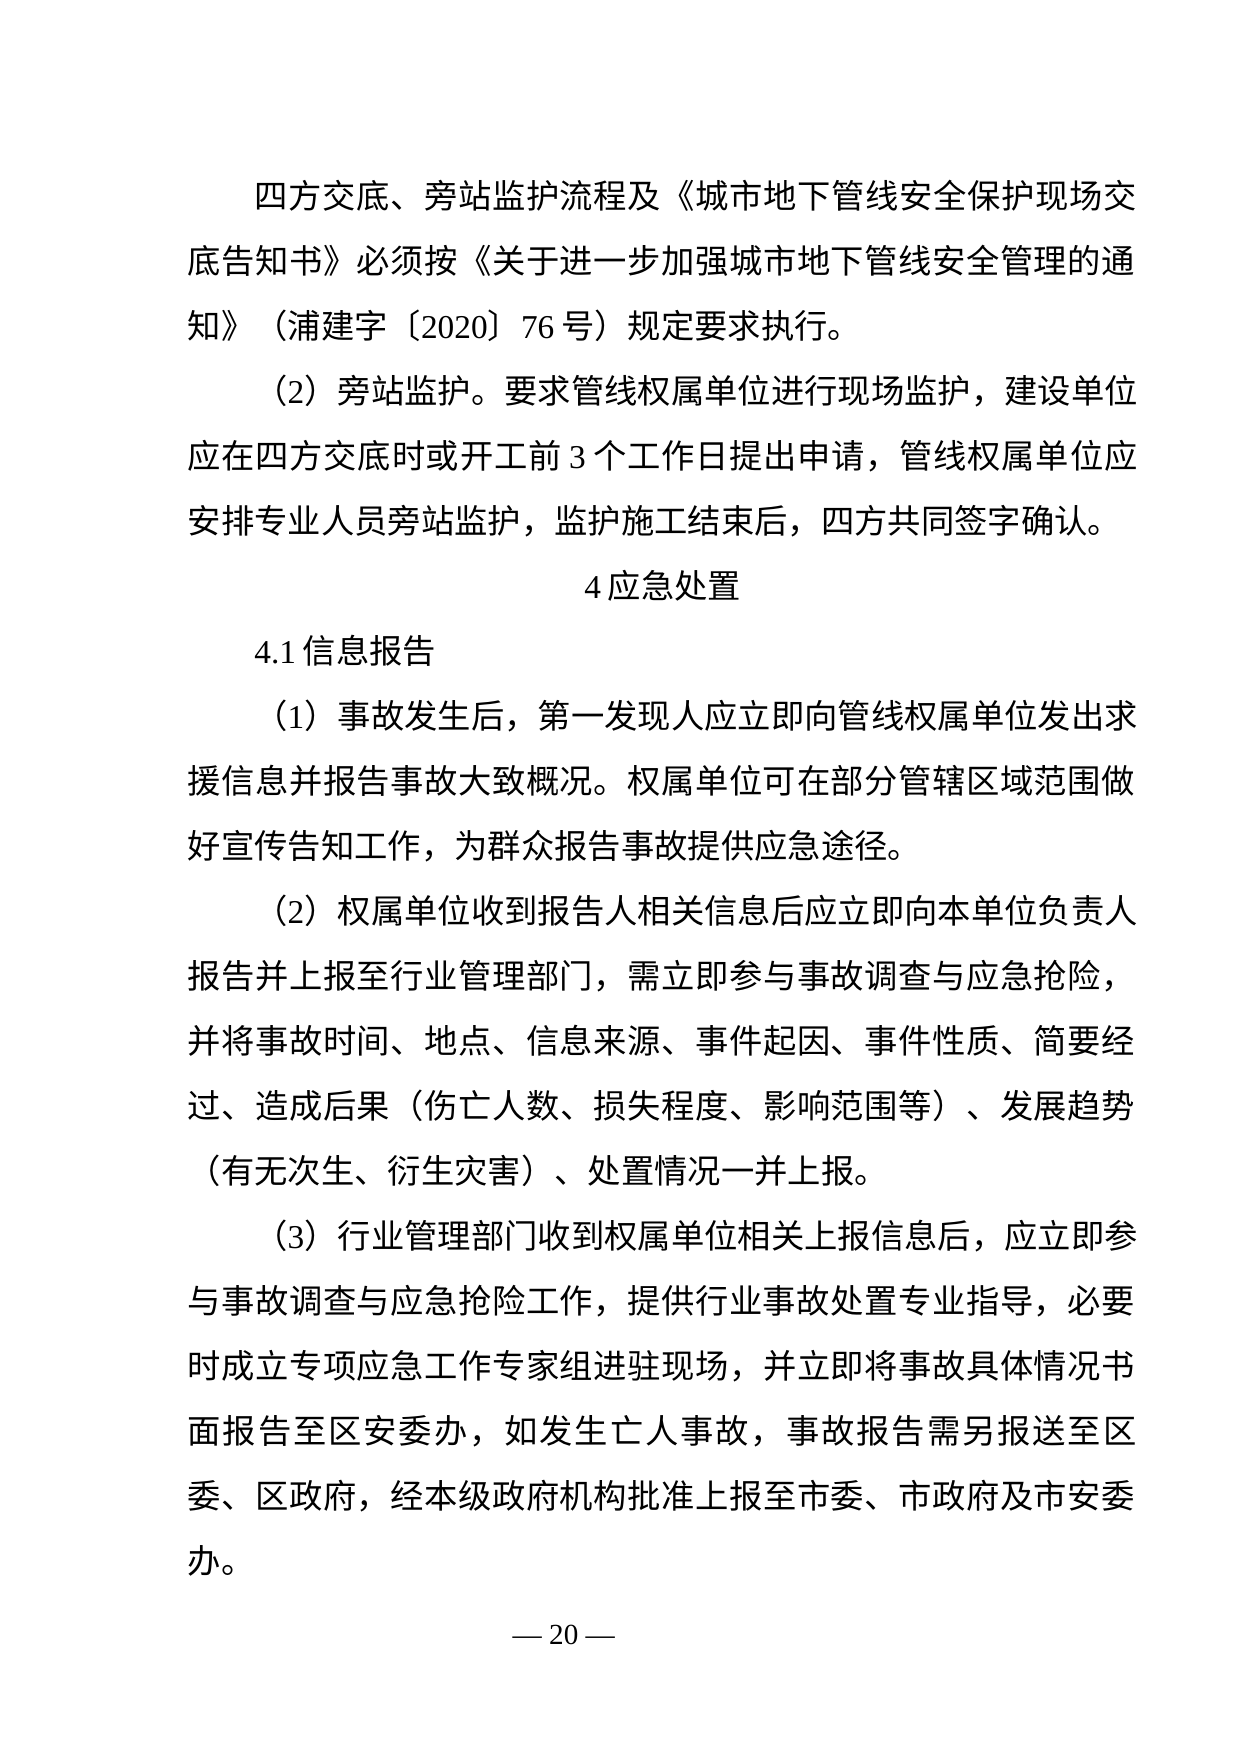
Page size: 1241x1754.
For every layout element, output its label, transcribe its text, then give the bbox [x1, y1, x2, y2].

text （2）权属单位收到报告人相关信息后应立即向本单位负责人报告并上报至行业管理部门，需立即参与事故调查与应急抢险，并将事故时间、地点、信息来源、事件起因、事件性质、简要经过、造成后果（伤亡人数、损失程度、影响范围等）、发展趋势（有无次生、衍生灾害）、处置情况一并上报。 [187, 877, 1137, 1202]
text （2）旁站监护。要求管线权属单位进行现场监护，建设单位应在四方交底时或开工前3个工作日提出申请，管线权属单位应安排专业人员旁站监护，监护施工结束后，四方共同签字确认。 [187, 357, 1137, 552]
subtitle 4应急处置 [187, 552, 1137, 617]
text （1）事故发生后，第一发现人应立即向管线权属单位发出求援信息并报告事故大致概况。权属单位可在部分管辖区域范围做好宣传告知工作，为群众报告事故提供应急途径。 [187, 682, 1137, 877]
subtitle 4.1信息报告 [187, 617, 1137, 682]
text 四方交底、旁站监护流程及《城市地下管线安全保护现场交底告知书》必须按《关于进一步加强城市地下管线安全管理的通知》（浦建字〔2020〕76号）规定要求执行。 [187, 162, 1137, 357]
text （3）行业管理部门收到权属单位相关上报信息后，应立即参与事故调查与应急抢险工作，提供行业事故处置专业指导，必要时成立专项应急工作专家组进驻现场，并立即将事故具体情况书面报告至区安委办，如发生亡人事故，事故报告需另报送至区委、区政府，经本级政府机构批准上报至市委、市政府及市安委办。 [187, 1202, 1137, 1592]
